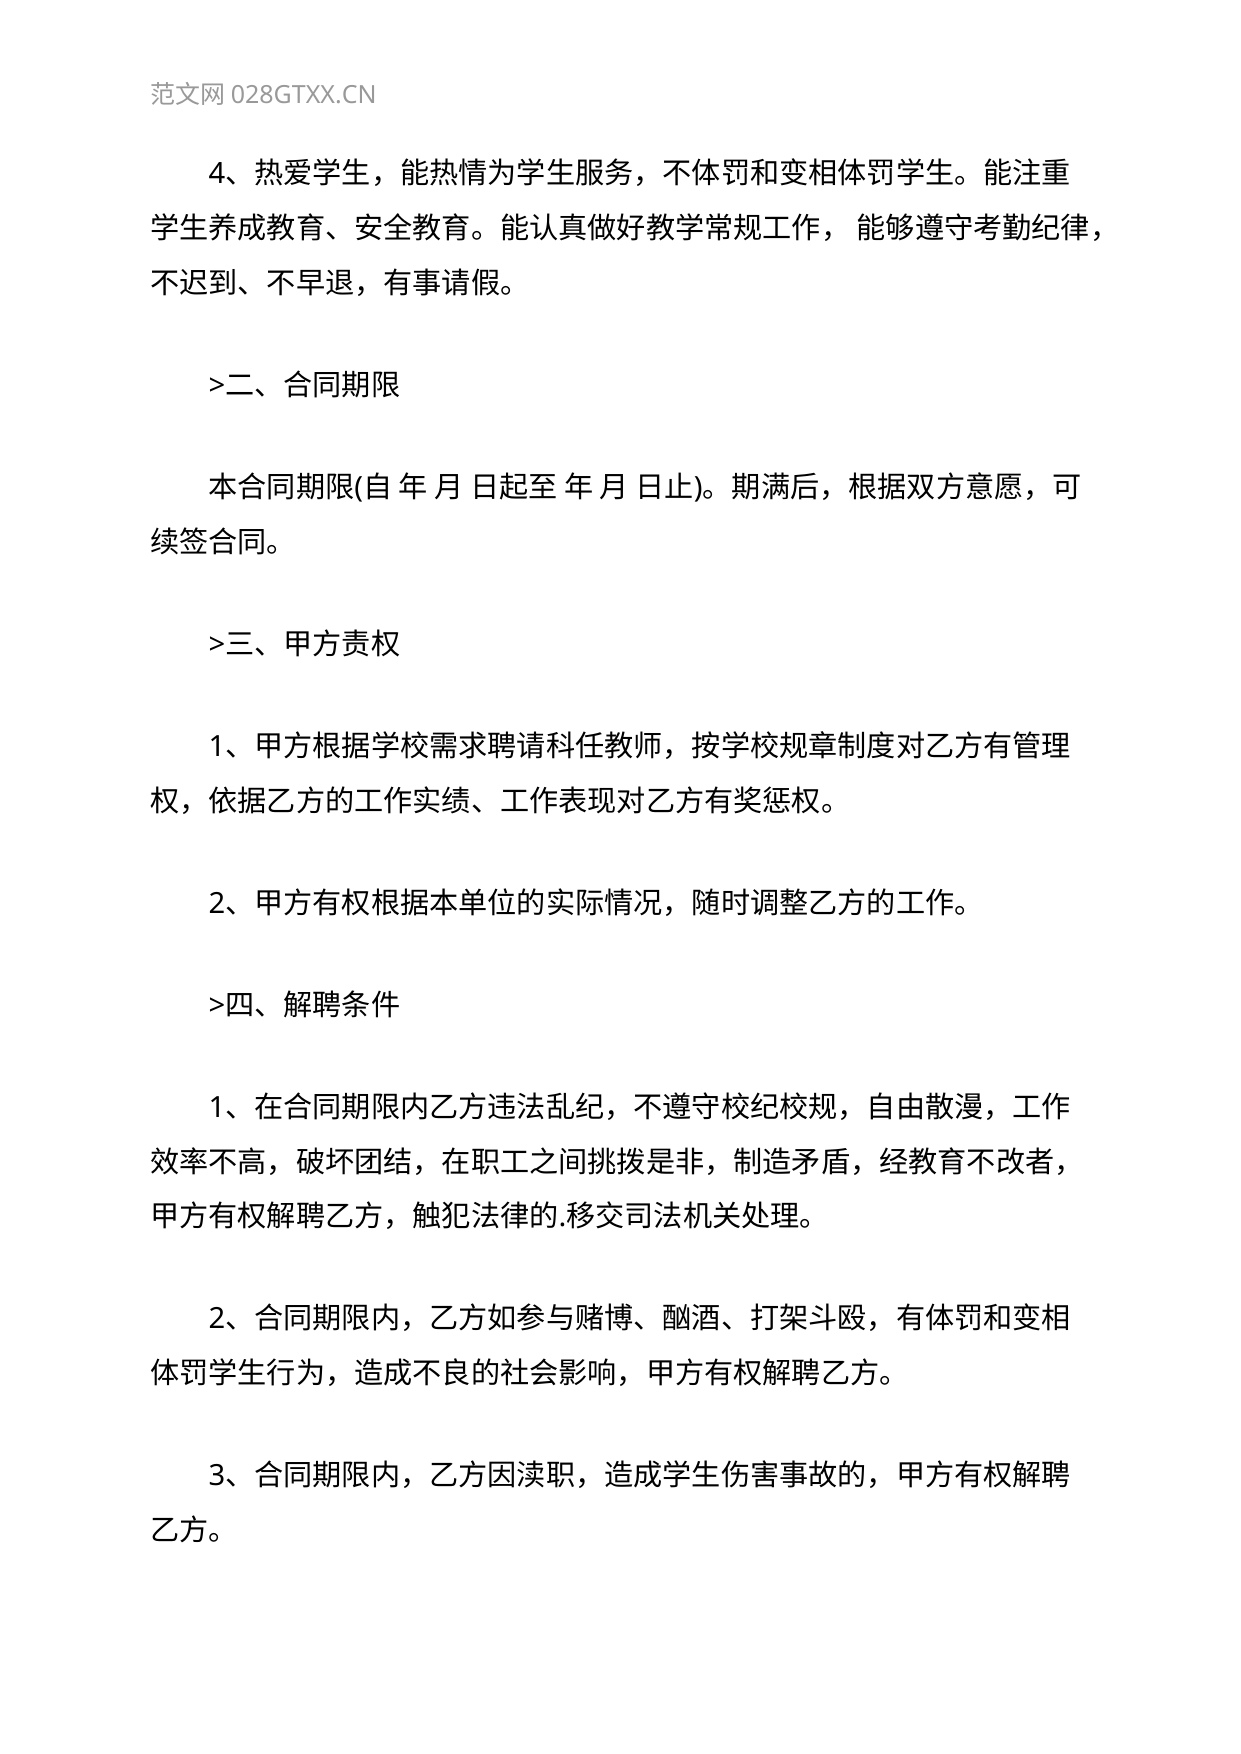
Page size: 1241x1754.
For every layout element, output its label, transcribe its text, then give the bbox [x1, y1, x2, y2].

text >四、解聘条件 [150, 981, 1090, 1023]
text 1、在合同期限内乙方违法乱纪，不遵守校纪校规，自由散漫，工作效率不高，破坏团结，在职工之间挑拨是非，制造矛盾，经教育不改者，甲方有权解聘乙方，触犯法律的.移交司法机关处理。 [150, 1083, 1090, 1235]
text 1、甲方根据学校需求聘请科任教师，按学校规章制度对乙方有管理权，依据乙方的工作实绩、工作表现对乙方有奖惩权。 [150, 722, 1090, 820]
text 2、合同期限内，乙方如参与赌博、酗酒、打架斗殴，有体罚和变相体罚学生行为，造成不良的社会影响，甲方有权解聘乙方。 [150, 1295, 1090, 1392]
text 2、甲方有权根据本单位的实际情况，随时调整乙方的工作。 [150, 879, 1090, 922]
text >二、合同期限 [150, 362, 1090, 404]
text 3、合同期限内，乙方因渎职，造成学生伤害事故的，甲方有权解聘乙方。 [150, 1452, 1090, 1549]
text >三、甲方责权 [150, 620, 1090, 663]
text 4、热爱学生，能热情为学生服务，不体罚和变相体罚学生。能注重学生养成教育、安全教育。能认真做好教学常规工作， 能够遵守考勤纪律，不迟到、不早退，有事请假。 [150, 150, 1090, 302]
text 本合同期限(自 年 月 日起至 年 月 日止)。期满后，根据双方意愿，可续签合同。 [150, 464, 1090, 561]
